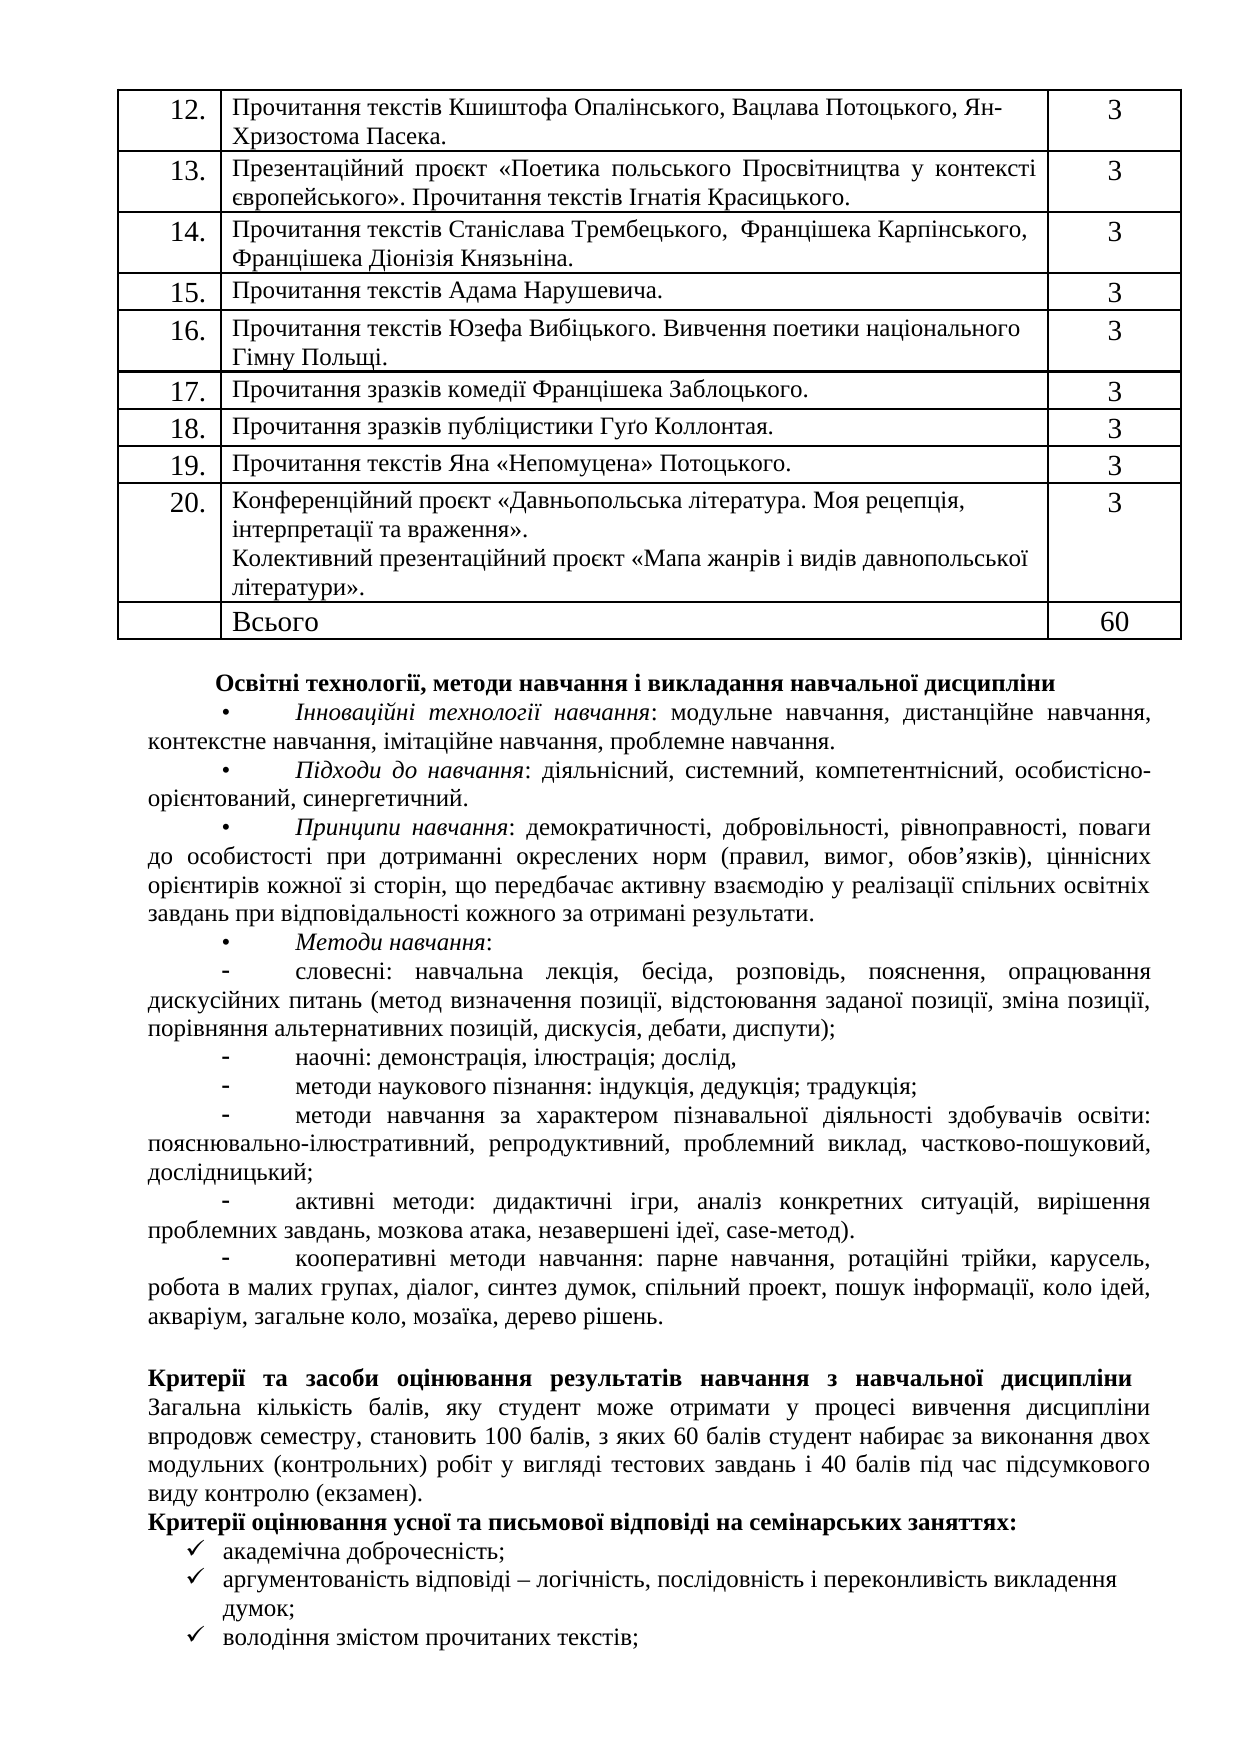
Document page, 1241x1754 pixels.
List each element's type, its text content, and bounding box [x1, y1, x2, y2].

table_cell 3 [1049, 484, 1180, 601]
table_cell Презентаційний проєкт «Поетика польського Просвітництва у контексті європейського». Прочитання текстів Ігнатія Красицького. [222, 152, 1047, 211]
table_cell Прочитання текстів Кшиштофа Опалінського, Вацлава Потоцького, Ян-Хризостома Пасека. [222, 91, 1047, 150]
table_cell Прочитання текстів Юзефа Вибіцького. Вивчення поетики національного Гімну Польщі. [222, 311, 1047, 370]
table_cell [119, 410, 220, 445]
list Інноваційні технології навчання: модульне навчання, дистанційне навчання, контекстне навчання, імітаційне навчання, проблемне навчання. [148, 697, 1152, 755]
table_cell 3 [1049, 447, 1180, 482]
table_cell 3 [1049, 410, 1180, 445]
table_cell 3 [1049, 311, 1180, 370]
table_cell Прочитання текстів Адама Нарушевича. [222, 274, 1047, 309]
table_cell 60 [1049, 603, 1180, 638]
list Методи навчання: [148, 927, 1152, 956]
table_cell Прочитання зразків комедії Францішека Заблоцького. [222, 373, 1047, 407]
list академічна доброчесність; [185, 1536, 1152, 1564]
table_cell 3 [1049, 152, 1180, 211]
list методи наукового пізнання: індукція, дедукція; традукція; [148, 1071, 1152, 1100]
list словесні: навчальна лекція, бесіда, розповідь, пояснення, опрацювання дискусійних питань (метод визначення позиції, відстоювання заданої позиції, зміна позиції, порівняння альтернативних позицій, дискусія, дебати, диспути); [148, 956, 1152, 1042]
table_cell 3 [1049, 373, 1180, 407]
table_cell Конференційний проєкт «Давньопольська література. Моя рецепція, інтерпретації та враження». Колективний презентаційний проєкт «Мапа жанрів і видів давнопольської літератури». [222, 484, 1047, 601]
list активні методи: дидактичні ігри, аналіз конкретних ситуацій, вирішення проблемних завдань, мозкова атака, незавершені ідеї, сase-метод). [148, 1186, 1152, 1243]
list Принципи навчання: демократичності, добровільності, рівноправності, поваги до особистості при дотриманні окреслених норм (правил, вимог, обов’язків), ціннісних орієнтирів кожної зі сторін, що передбачає активну взаємодію у реалізації спільних освітніх завдань при відповідальності кожного за отримані результати. [148, 812, 1152, 927]
list володіння змістом прочитаних текстів; [185, 1622, 1152, 1651]
table_cell Всього [222, 603, 1047, 638]
table_cell [119, 484, 220, 601]
list наочні: демонстрація, ілюстрація; дослід, [148, 1042, 1152, 1071]
list аргументованість відповіді – логічність, послідовність і переконливість викладення думок; [185, 1564, 1152, 1622]
table_cell [119, 311, 220, 370]
text Критерії оцінювання усної та письмової відповіді на семінарських заняттях: [148, 1507, 1152, 1536]
table_cell Прочитання текстів Станіслава Трембецького, Францішека Карпінського, Францішека Діонізія Князьніна. [222, 213, 1047, 272]
table_cell [119, 373, 220, 407]
list Підходи до навчання: діяльнісний, системний, компетентнісний, особистісно-орієнтований, синергетичний. [148, 755, 1152, 812]
table_cell [119, 91, 220, 150]
text Освітні технології, методи навчання і викладання навчальної дисципліни [215, 668, 1152, 697]
list кооперативні методи навчання: парне навчання, ротаційні трійки, карусель, робота в малих групах, діалог, синтез думок, спільний проект, пошук інформації, коло ідей, акваріум, загальне коло, мозаїка, дерево рішень. [148, 1243, 1152, 1330]
table_cell [119, 213, 220, 272]
table_cell 3 [1049, 274, 1180, 309]
table_cell [119, 152, 220, 211]
table_cell [119, 447, 220, 482]
table_cell [119, 274, 220, 309]
table_cell Прочитання зразків публіцистики Гуґо Коллонтая. [222, 410, 1047, 445]
table_cell 3 [1049, 91, 1180, 150]
list методи навчання за характером пізнавальної діяльності здобувачів освіти: пояснювально-ілюстративний, репродуктивний, проблемний виклад, частково-пошуковий, дослідницький; [148, 1100, 1152, 1186]
text Критерії та засоби оцінювання результатів навчання з навчальної дисципліни Загальна кількість балів, яку студент може отримати у процесі вивчення дисципліни впродовж семестру, становить 100 балів, з яких 60 балів студент набирає за виконання двох модульних (контрольних) робіт у вигляді тестових завдань i 40 балів під час підсумкового виду контролю (екзамен). [148, 1363, 1152, 1507]
table_cell 3 [1049, 213, 1180, 272]
table_cell [119, 603, 220, 638]
table_cell Прочитання текстів Яна «Непомуцена» Потоцького. [222, 447, 1047, 482]
